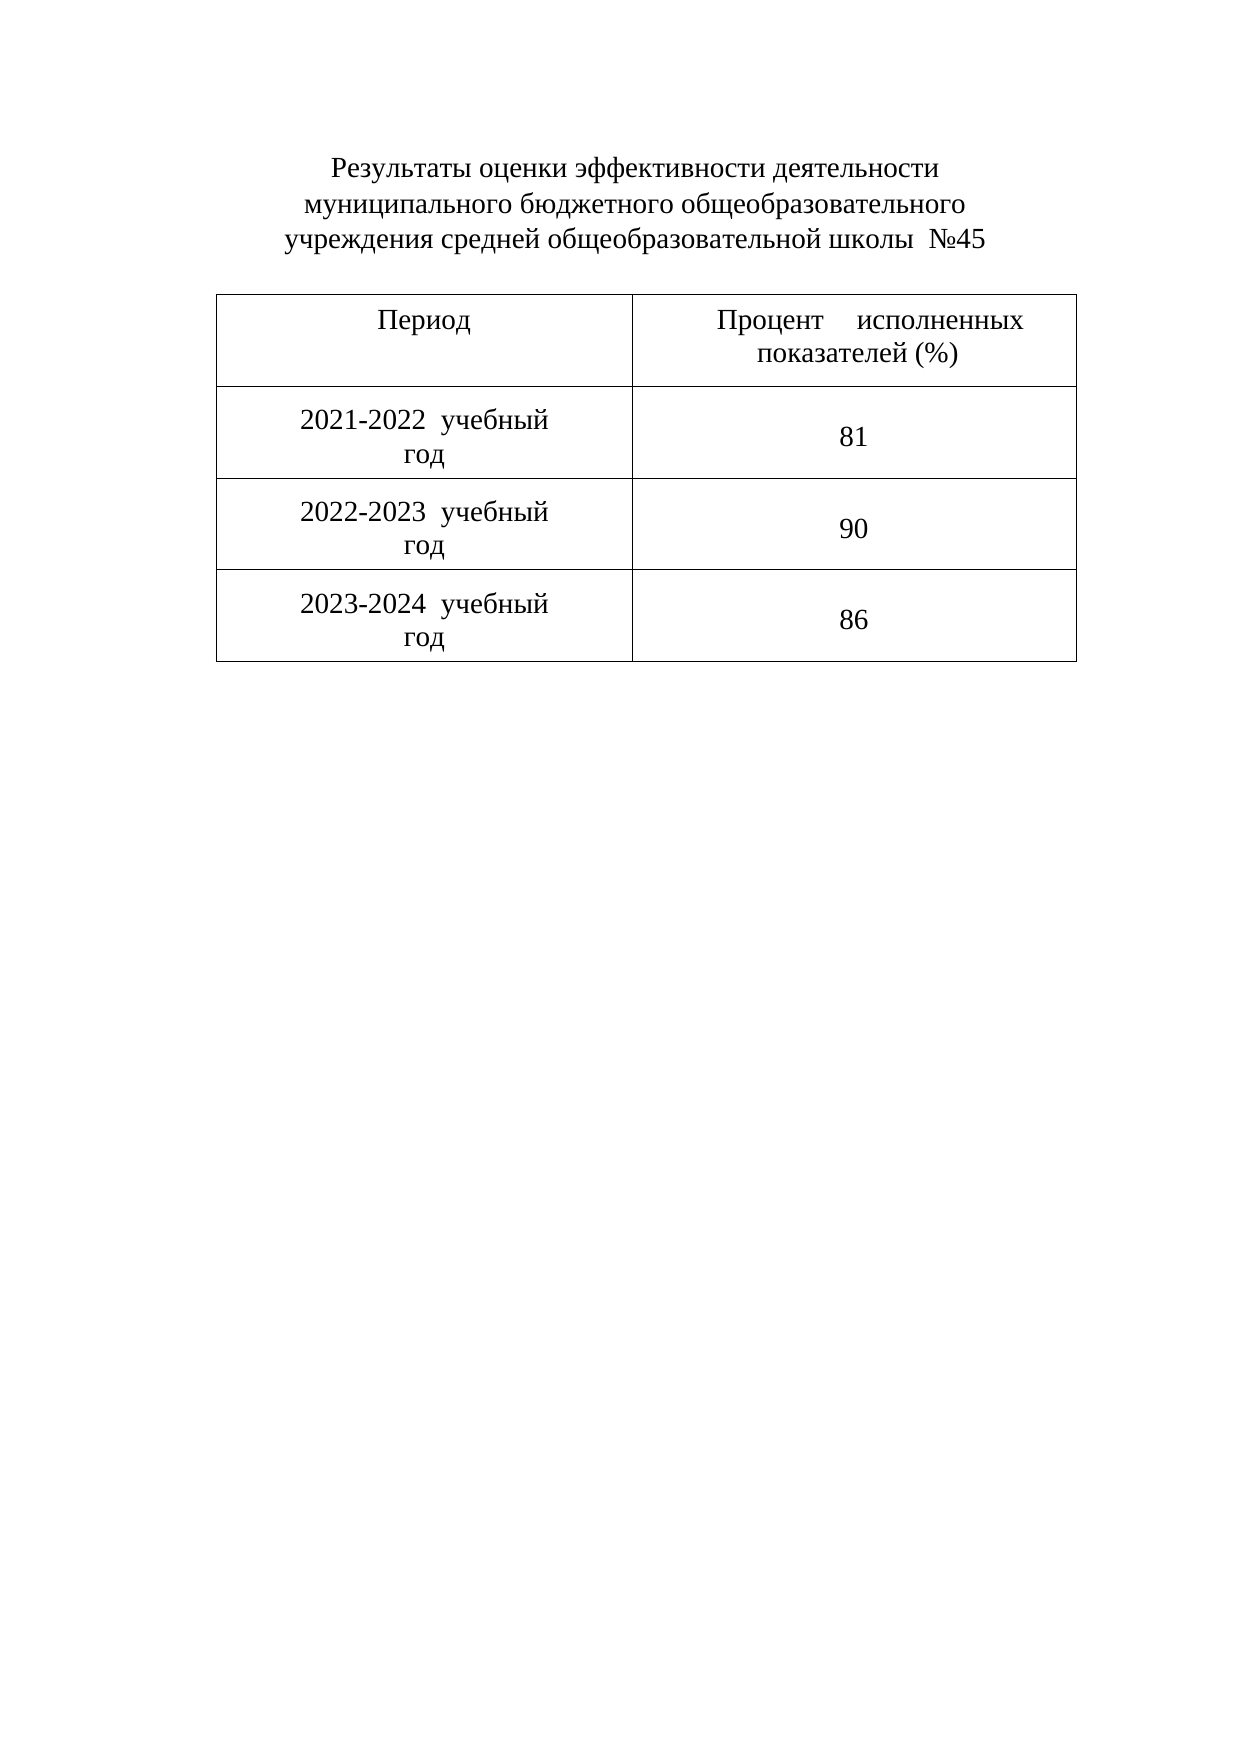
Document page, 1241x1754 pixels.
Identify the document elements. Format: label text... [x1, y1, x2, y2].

table_cell 81 [633, 387, 1076, 477]
table_cell 2023-2024 учебный год [217, 570, 632, 661]
text Результаты оценки эффективности деятельности муниципального бюджетного общеобразовательного учреждения средней общеобразовательной школы №45 [251, 150, 1019, 255]
table_header Период [217, 295, 632, 386]
table_header Процент исполненных показателей (%) [633, 295, 1076, 386]
table_cell 90 [633, 479, 1076, 569]
table_cell 2022-2023 учебный год [217, 479, 632, 569]
table_cell 86 [633, 570, 1076, 661]
table_cell 2021-2022 учебный год [217, 387, 632, 477]
